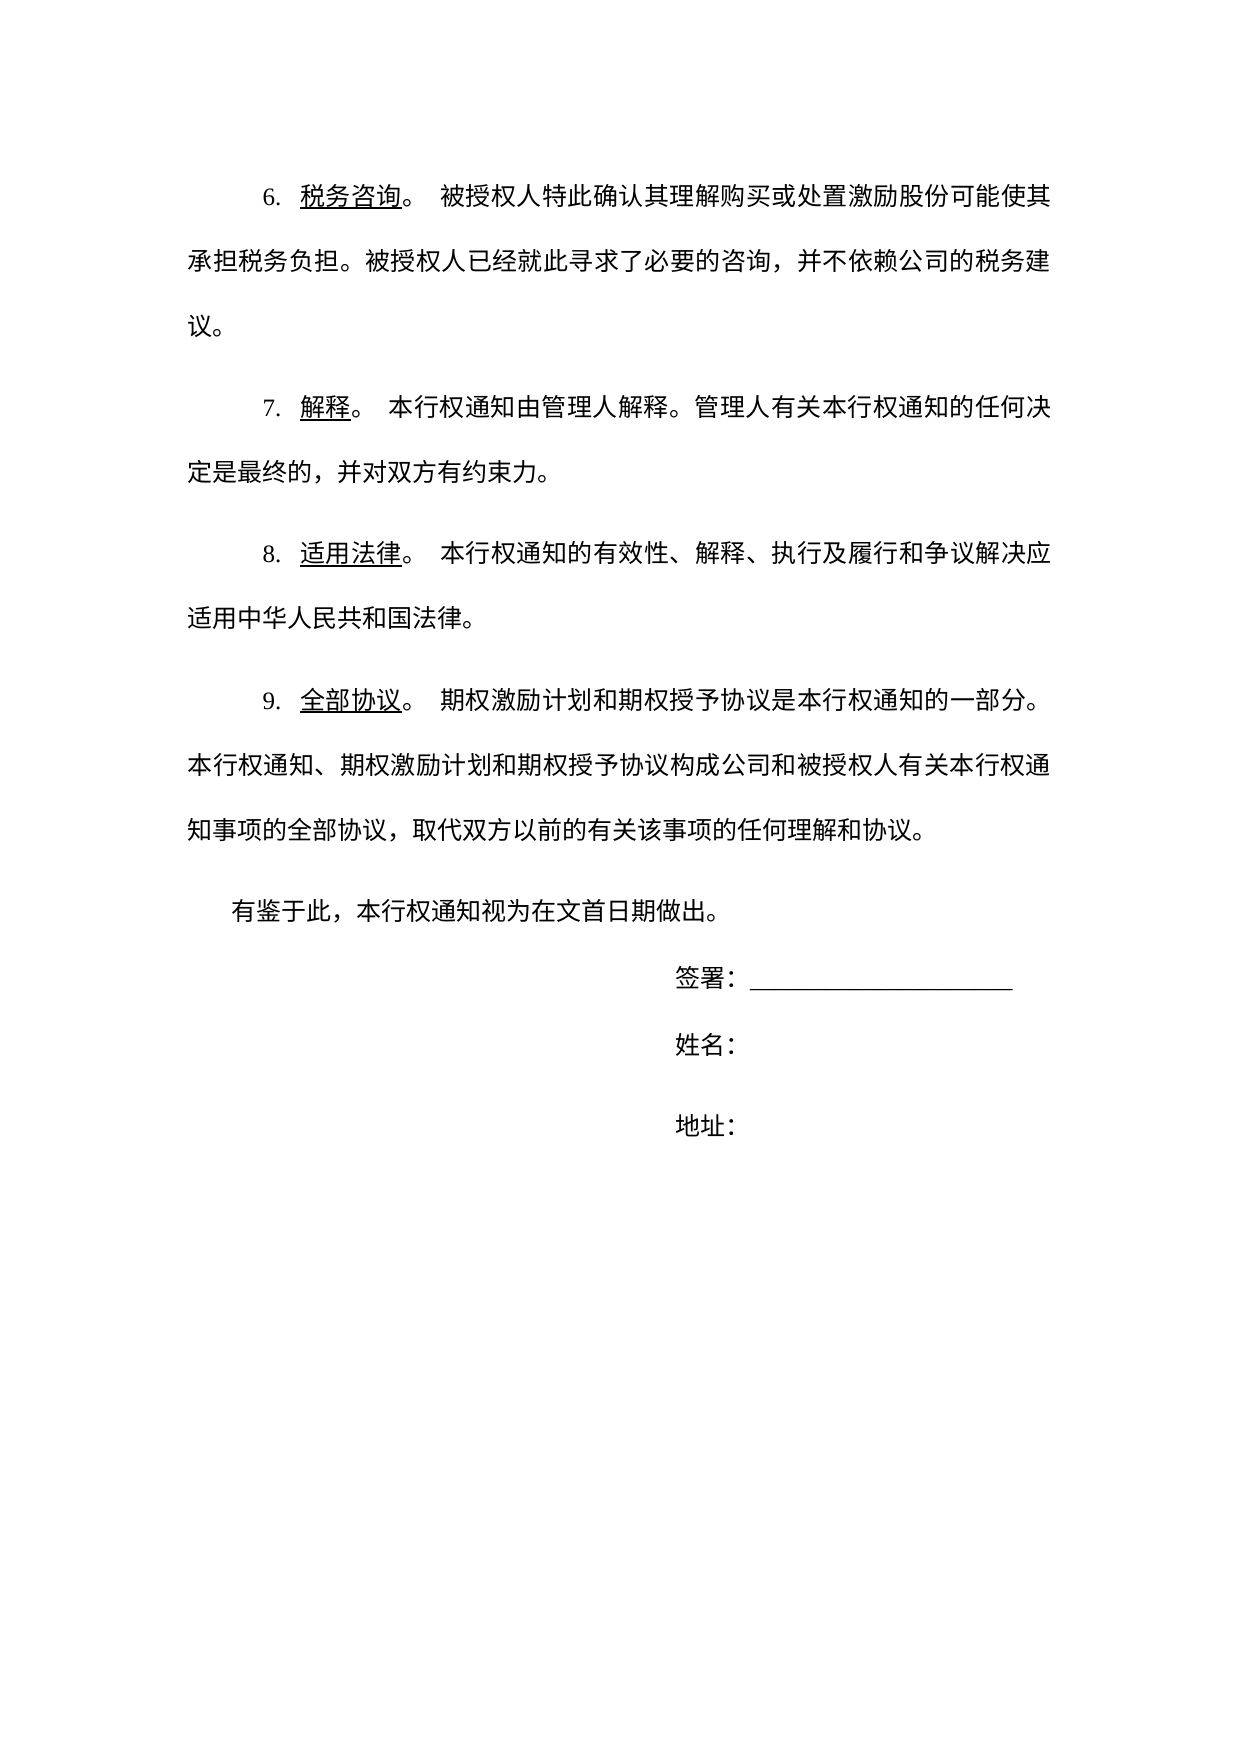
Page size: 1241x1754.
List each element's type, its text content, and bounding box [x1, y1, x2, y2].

text 有鉴于此，本行权通知视为在文首日期做出。 [187, 877, 1053, 942]
text 姓名： [675, 1011, 953, 1076]
subtitle 解释。 本行权通知由管理人解释。管理人有关本行权通知的任何决定是最终的，并对双方有约束力。 [187, 373, 1053, 503]
text 签署：_____________________ [675, 958, 1053, 994]
subtitle 全部协议。 期权激励计划和期权授予协议是本行权通知的一部分。本行权通知、期权激励计划和期权授予协议构成公司和被授权人有关本行权通知事项的全部协议，取代双方以前的有关该事项的任何理解和协议。 [187, 666, 1053, 861]
subtitle 税务咨询。 被授权人特此确认其理解购买或处置激励股份可能使其承担税务负担。被授权人已经就此寻求了必要的咨询，并不依赖公司的税务建议。 [187, 162, 1053, 357]
subtitle 适用法律。 本行权通知的有效性、解释、执行及履行和争议解决应适用中华人民共和国法律。 [187, 519, 1053, 649]
text 地址： [675, 1092, 953, 1157]
